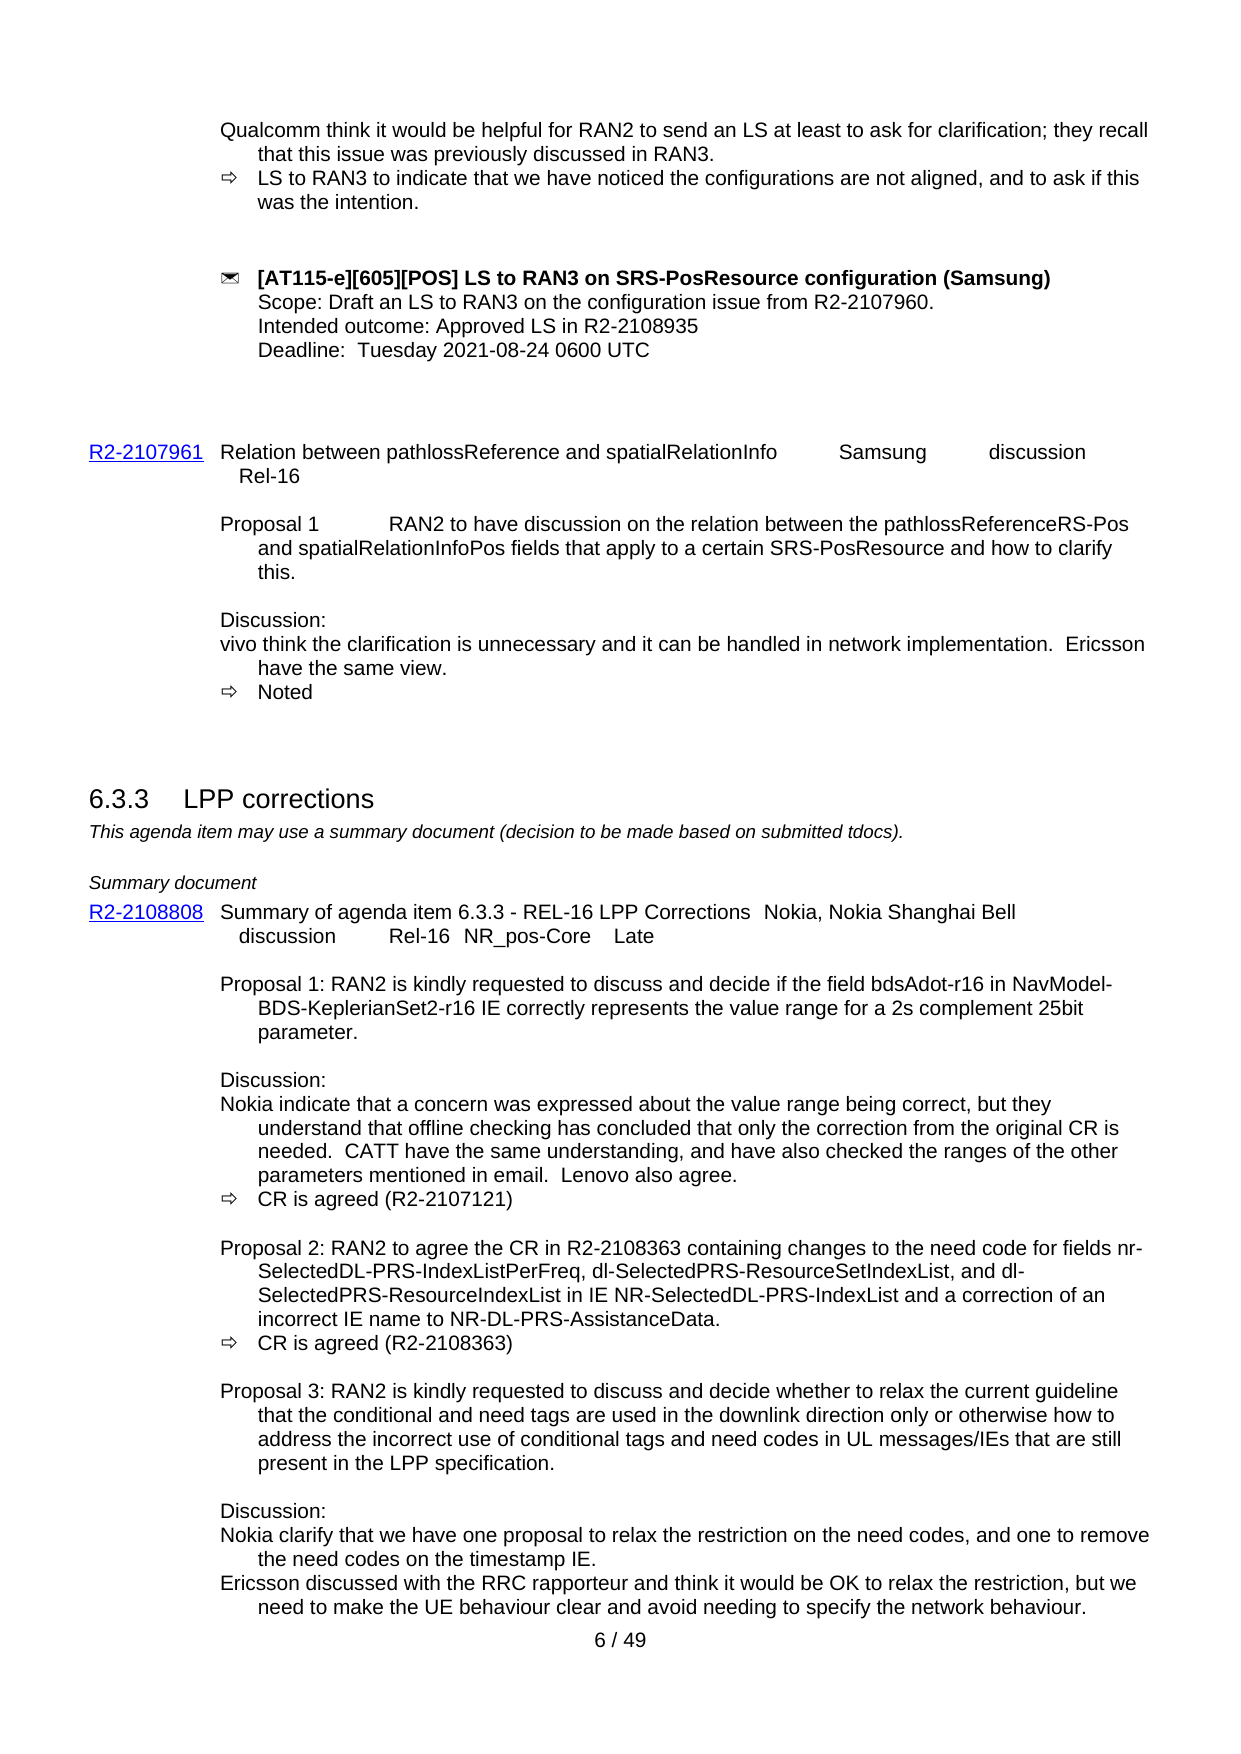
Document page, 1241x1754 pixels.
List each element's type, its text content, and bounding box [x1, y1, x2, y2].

text Proposal 3: RAN2 is kindly requested to discuss and decide whether to relax the current guideline that the conditional and need tags are used in the downlink direction only or otherwise how to address the incorrect use of conditional tags and need codes in UL messages/IEs that are still present in the LPP specification. [220, 1379, 1152, 1475]
text [AT115-e][605][POS] LS to RAN3 on SRS-PosResource configuration (Samsung) [220, 266, 1152, 290]
text vivo think the clarification is unnecessary and it can be handled in network implementation. Ericsson have the same view. [220, 632, 1152, 680]
text Nokia clarify that we have one proposal to relax the restriction on the need codes, and one to remove the need codes on the timestamp IE. [220, 1523, 1152, 1571]
text Proposal 2: RAN2 to agree the CR in R2-2108363 containing changes to the need code for fields nr-SelectedDL-PRS-IndexListPerFreq, dl-SelectedPRS-ResourceSetIndexList, and dl-SelectedPRS-ResourceIndexList in IE NR-SelectedDL-PRS-IndexList and a correction of an incorrect IE name to NR-DL-PRS-AssistanceData. [220, 1235, 1152, 1331]
text Nokia indicate that a concern was expressed about the value range being correct, but they understand that offline checking has concluded that only the correction from the original CR is needed. CATT have the same understanding, and have also checked the ranges of the other parameters mentioned in email. Lenovo also agree. [220, 1091, 1152, 1187]
text Summary document [89, 872, 1152, 893]
list CR is agreed (R2-2107121) [220, 1187, 1152, 1211]
title R2-2107961 Relation between pathlossReference and spatialRelationInfo Samsung discussion Rel-16 [89, 440, 1152, 488]
text Proposal 1 RAN2 to have discussion on the relation between the pathlossReferenceRS-Pos and spatialRelationInfoPos fields that apply to a certain SRS-PosResource and how to clarify this. [220, 512, 1152, 584]
text Discussion: [220, 1499, 1152, 1523]
text Scope: Draft an LS to RAN3 on the configuration issue from R2-2107960. [220, 290, 1152, 314]
text Discussion: [220, 608, 1152, 632]
list CR is agreed (R2-2108363) [220, 1331, 1152, 1355]
list Noted [220, 680, 1152, 704]
text Discussion: [220, 1067, 1152, 1091]
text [220, 1571, 1152, 1619]
text Intended outcome: Approved LS in R2-2108935 [220, 314, 1152, 338]
text Proposal 1: RAN2 is kindly requested to discuss and decide if the field bdsAdot-r16 in NavModel-BDS-KeplerianSet2-r16 IE correctly represents the value range for a 2s complement 25bit parameter. [220, 972, 1152, 1043]
text This agenda item may use a summary document (decision to be made based on submitted tdocs). [89, 821, 1152, 842]
title R2-2108808 Summary of agenda item 6.3.3 - REL-16 LPP Corrections Nokia, Nokia Shanghai Bell discussion Rel-16 NR_pos-Core Late [89, 900, 1152, 948]
text Qualcomm think it would be helpful for RAN2 to send an LS at least to ask for clarification; they recall that this issue was previously discussed in RAN3. [220, 118, 1152, 166]
text Deadline: Tuesday 2021-08-24 0600 UTC [220, 338, 1152, 362]
list LS to RAN3 to indicate that we have noticed the configurations are not aligned, and to ask if this was the intention. [220, 166, 1152, 214]
subtitle 6.3.3 LPP corrections [89, 783, 1152, 814]
